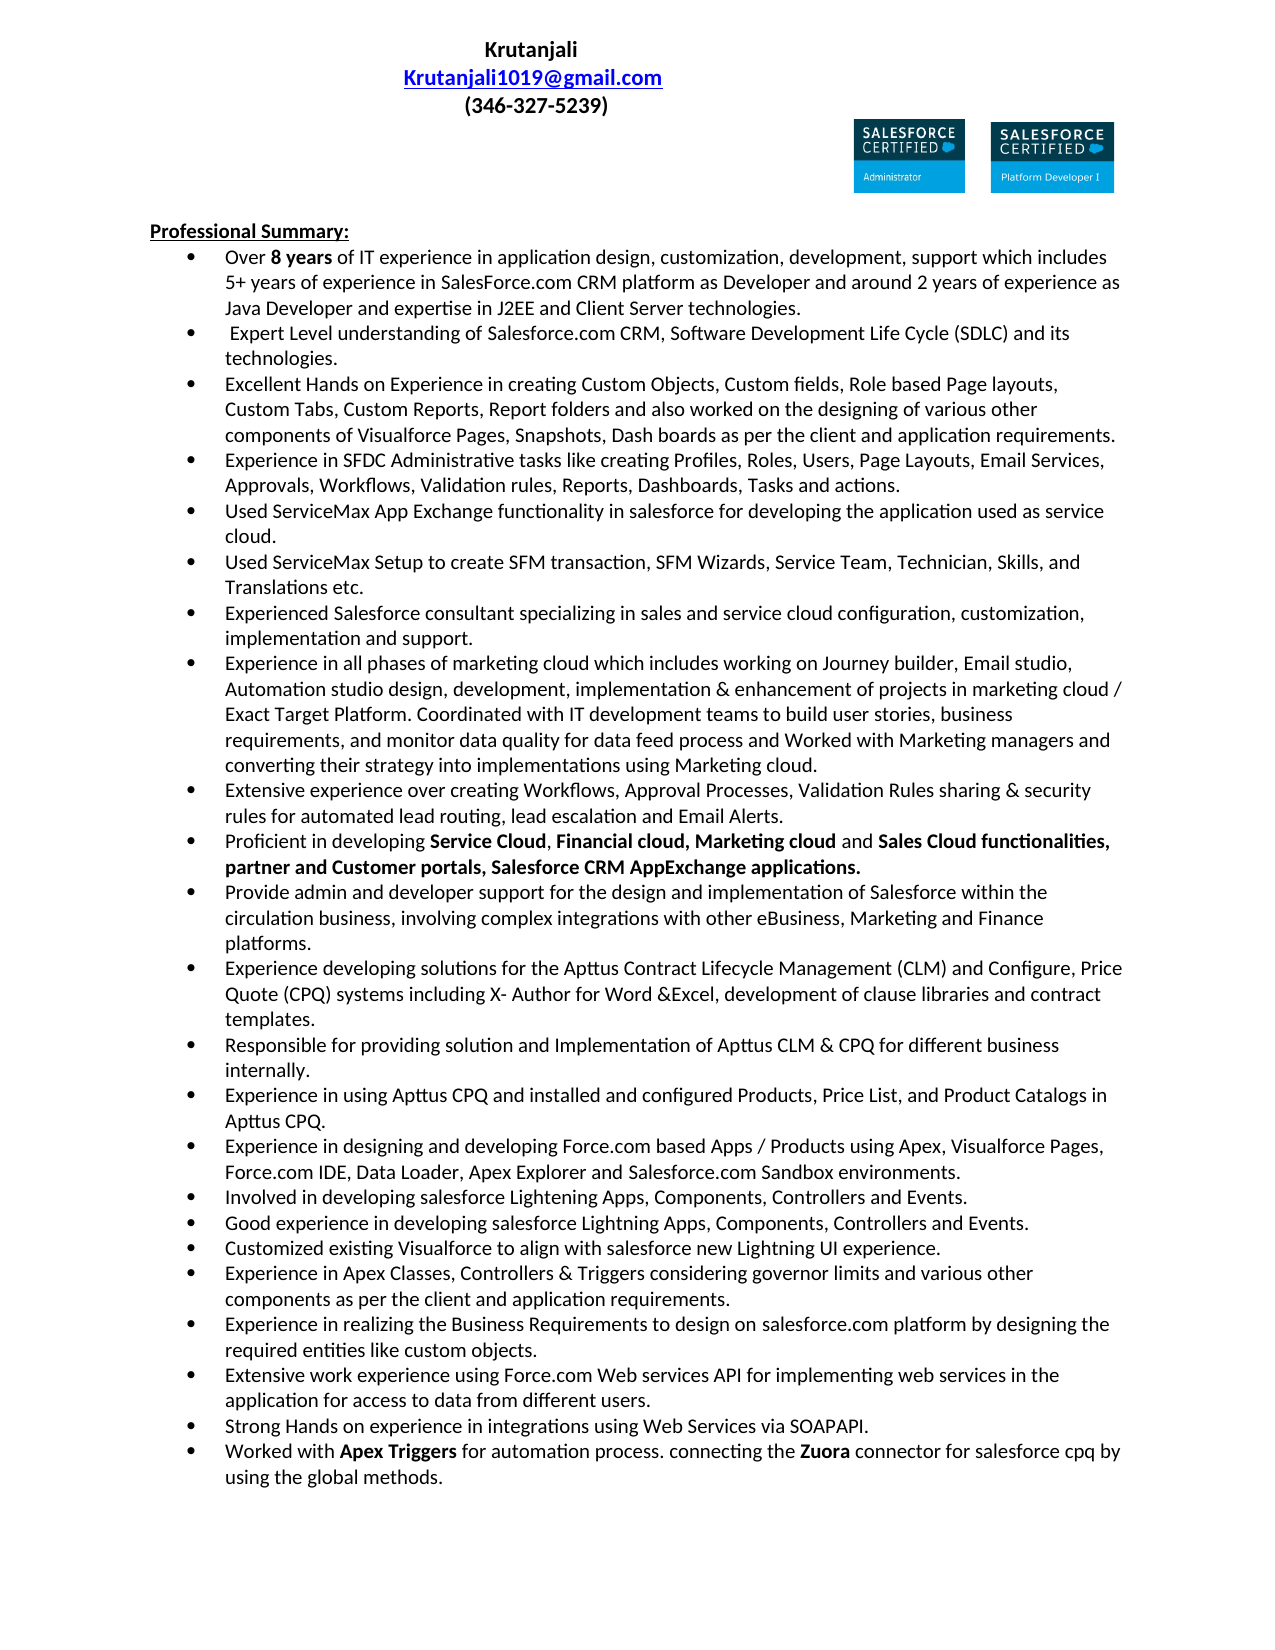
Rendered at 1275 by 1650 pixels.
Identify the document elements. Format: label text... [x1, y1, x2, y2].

picture [938, 128, 945, 138]
list Provide admin and developer support for the design and implementation of Salesforce within the circulation business, involving complex integrations with other eBusiness, Marketing and Finance platforms. [187, 879, 1125, 956]
picture [900, 128, 906, 138]
picture [864, 128, 869, 138]
list Strong Hands on experience in integrations using Web Services via SOAPAPI. [187, 1413, 1125, 1438]
picture [917, 128, 926, 138]
picture [909, 128, 914, 137]
list Customized existing Visualforce to align with salesforce new Lightning UI experience. [187, 1235, 1125, 1261]
list Used ServiceMax Setup to create SFM transaction, SFM Wizards, Service Team, Technician, Skills, and Translations etc. [187, 549, 1125, 600]
text Professional Summary: [150, 218, 1125, 244]
list Experience developing solutions for the Apttus Contract Lifecycle Management (CLM) and Configure, Price Quote (CPQ) systems including X- Author for Word &Excel, development of clause libraries and contract templates. [187, 956, 1125, 1032]
list Experience in using Apttus CPQ and installed and configured Products, Price List, and Product Catalogs in Apttus CPQ. [187, 1083, 1125, 1133]
list Experience in designing and developing Force.com based Apps / Products using Apex, Visualforce Pages, Force.com IDE, Data Loader, Apex Explorer and Salesforce.com Sandbox environments. [187, 1133, 1125, 1184]
picture [921, 142, 926, 152]
list Excellent Hands on Experience in creating Custom Objects, Custom fields, Role based Page layouts, Custom Tabs, Custom Reports, Report folders and also worked on the designing of various other components of Visualforce Pages, Snapshots, Dash boards as per the client and application requirements. [187, 371, 1125, 447]
list Responsible for providing solution and Implementation of Apttus CLM & CPQ for different business internally. [187, 1032, 1125, 1083]
list Proficient in developing Service Cloud, Financial cloud, Marketing cloud and Sales Cloud functionalities, partner and Customer portals, Salesforce CRM AppExchange applications. [187, 828, 1125, 879]
list Experience in Apex Classes, Controllers & Triggers considering governor limits and various other components as per the client and application requirements. [187, 1261, 1125, 1311]
picture [891, 128, 896, 137]
picture [874, 142, 878, 152]
list Over 8 years of IT experience in application design, customization, development, support which includes 5+ years of experience in SalesForce.com CRM platform as Developer and around 2 years of experience as Java Developer and expertise in J2EE and Client Server technologies. [187, 244, 1125, 320]
picture [1075, 130, 1080, 139]
list Involved in developing salesforce Lightening Apps, Components, Controllers and Events. [187, 1184, 1125, 1210]
picture [883, 128, 887, 138]
picture [872, 127, 879, 137]
picture [949, 128, 954, 137]
picture [1052, 130, 1057, 139]
list Used ServiceMax App Exchange functionality in salesforce for developing the application used as service cloud. [187, 498, 1125, 549]
list Experience in all phases of marketing cloud which includes working on Journey builder, Email studio, Automation studio design, development, implementation & enhancement of projects in marketing cloud / Exact Target Platform. Coordinated with IT development teams to build user stories, business requirements, and monitor data quality for data feed process and Worked with Marketing managers and converting their strategy into implementations using Marketing cloud. [187, 651, 1125, 778]
picture [1097, 130, 1102, 139]
picture [929, 128, 935, 137]
list Extensive work experience using Force.com Web services API for implementing web services in the application for access to data from different users. [187, 1362, 1125, 1413]
list Worked with Apex Triggers for automation process. connecting the Zuora connector for salesforce cpq by using the global methods. [187, 1438, 1125, 1489]
list Experience in realizing the Business Requirements to design on salesforce.com platform by designing the required entities like custom objects. [187, 1311, 1125, 1362]
list Experience in SFDC Administrative tasks like creating Profiles, Roles, Users, Page Layouts, Email Services, Approvals, Workflows, Validation rules, Reports, Dashboards, Tasks and actions. [187, 447, 1125, 498]
picture [905, 176, 916, 180]
list Experienced Salesforce consultant specializing in sales and service cloud configuration, customization, implementation and support. [187, 600, 1125, 651]
list Extensive experience over creating Workflows, Approval Processes, Validation Rules sharing & security rules for automated lead routing, lead escalation and Email Alerts. [187, 778, 1125, 828]
list Expert Level understanding of Salesforce.com CRM, Software Development Life Cycle (SDLC) and its technologies. [187, 320, 1125, 371]
list Good experience in developing salesforce Lightning Apps, Components, Controllers and Events. [187, 1210, 1125, 1235]
picture [1032, 130, 1037, 139]
